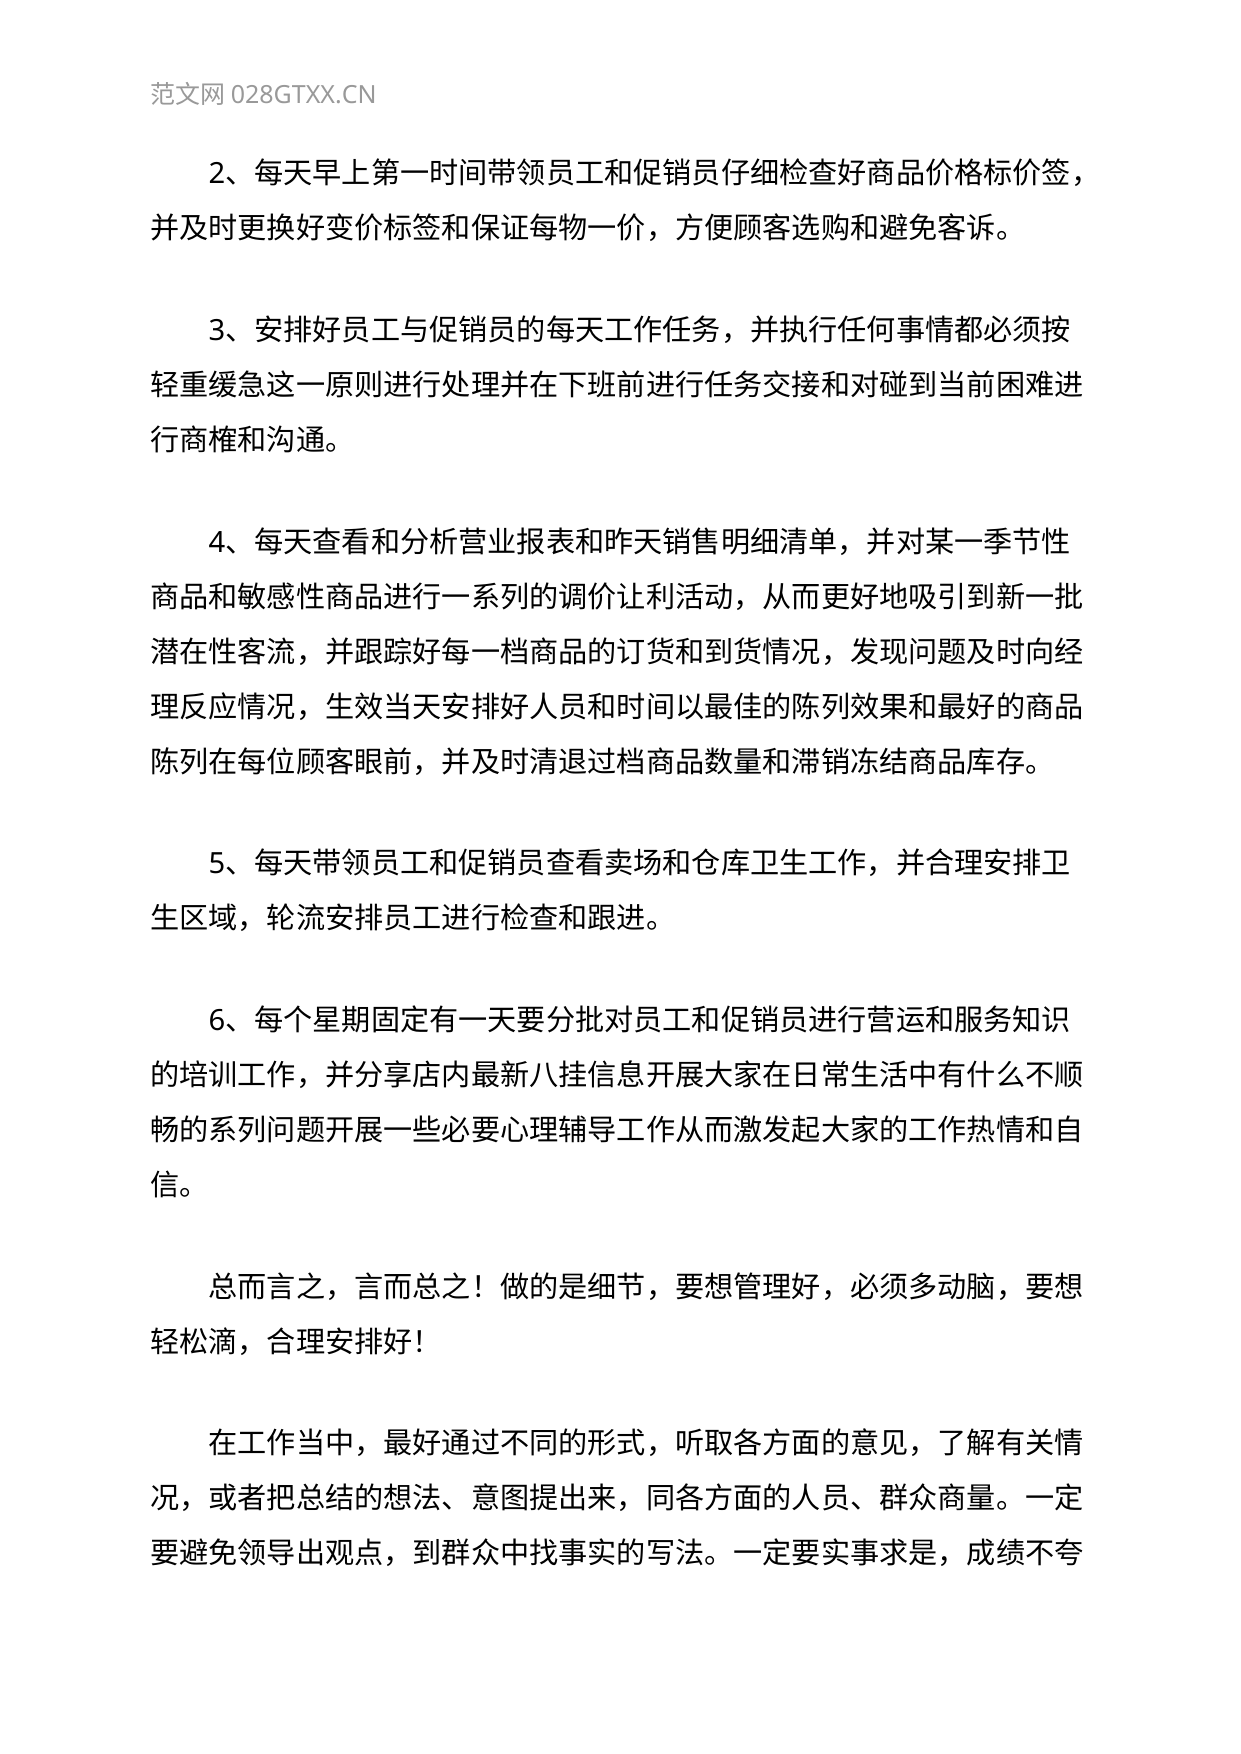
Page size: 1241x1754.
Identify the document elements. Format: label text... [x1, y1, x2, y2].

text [150, 1420, 1090, 1572]
text 总而言之，言而总之！做的是细节，要想管理好，必须多动脑，要想轻松滴，合理安排好！ [150, 1263, 1090, 1360]
text 6、每个星期固定有一天要分批对员工和促销员进行营运和服务知识的培训工作，并分享店内最新八挂信息开展大家在日常生活中有什么不顺畅的系列问题开展一些必要心理辅导工作从而激发起大家的工作热情和自信。 [150, 997, 1090, 1204]
text 2、每天早上第一时间带领员工和促销员仔细检查好商品价格标价签，并及时更换好变价标签和保证每物一价，方便顾客选购和避免客诉。 [150, 150, 1090, 247]
text 3、安排好员工与促销员的每天工作任务，并执行任何事情都必须按轻重缓急这一原则进行处理并在下班前进行任务交接和对碰到当前困难进行商榷和沟通。 [150, 307, 1090, 459]
text 5、每天带领员工和促销员查看卖场和仓库卫生工作，并合理安排卫生区域，轮流安排员工进行检查和跟进。 [150, 840, 1090, 937]
text 4、每天查看和分析营业报表和昨天销售明细清单，并对某一季节性商品和敏感性商品进行一系列的调价让利活动，从而更好地吸引到新一批潜在性客流，并跟踪好每一档商品的订货和到货情况，发现问题及时向经理反应情况，生效当天安排好人员和时间以最佳的陈列效果和最好的商品陈列在每位顾客眼前，并及时清退过档商品数量和滞销冻结商品库存。 [150, 518, 1090, 780]
